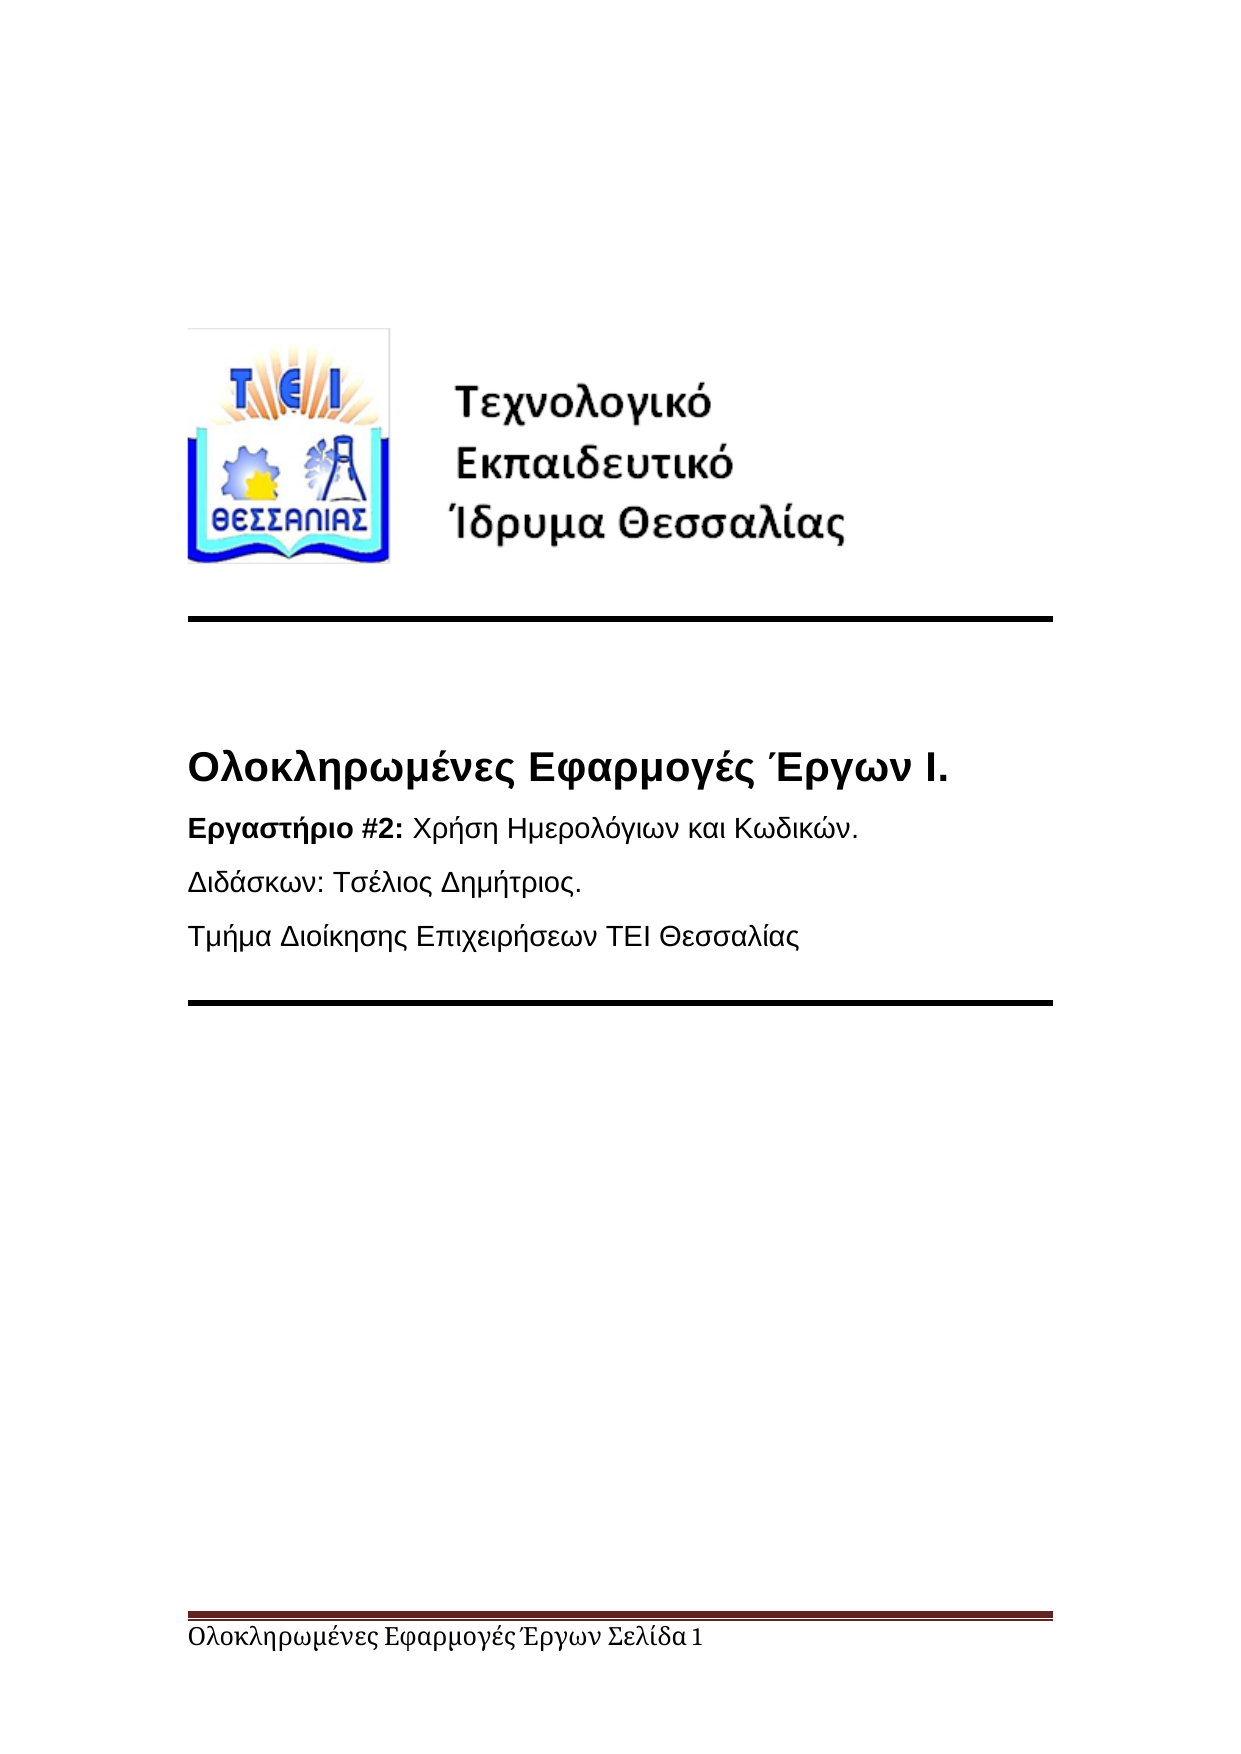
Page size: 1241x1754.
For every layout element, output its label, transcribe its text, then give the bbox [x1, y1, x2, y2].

text Εργαστήριο #2: Χρήση Ημερολόγιων και Κωδικών. [187, 811, 1053, 844]
text Ολοκληρωμένες Εφαρμογές Έργων Ι. [187, 742, 1053, 790]
text Τμήμα Διοίκησης Επιχειρήσεων ΤΕΙ Θεσσαλίας [187, 919, 1053, 953]
picture [187, 328, 869, 565]
text Διδάσκων: Τσέλιος Δημήτριος. [187, 865, 1053, 899]
